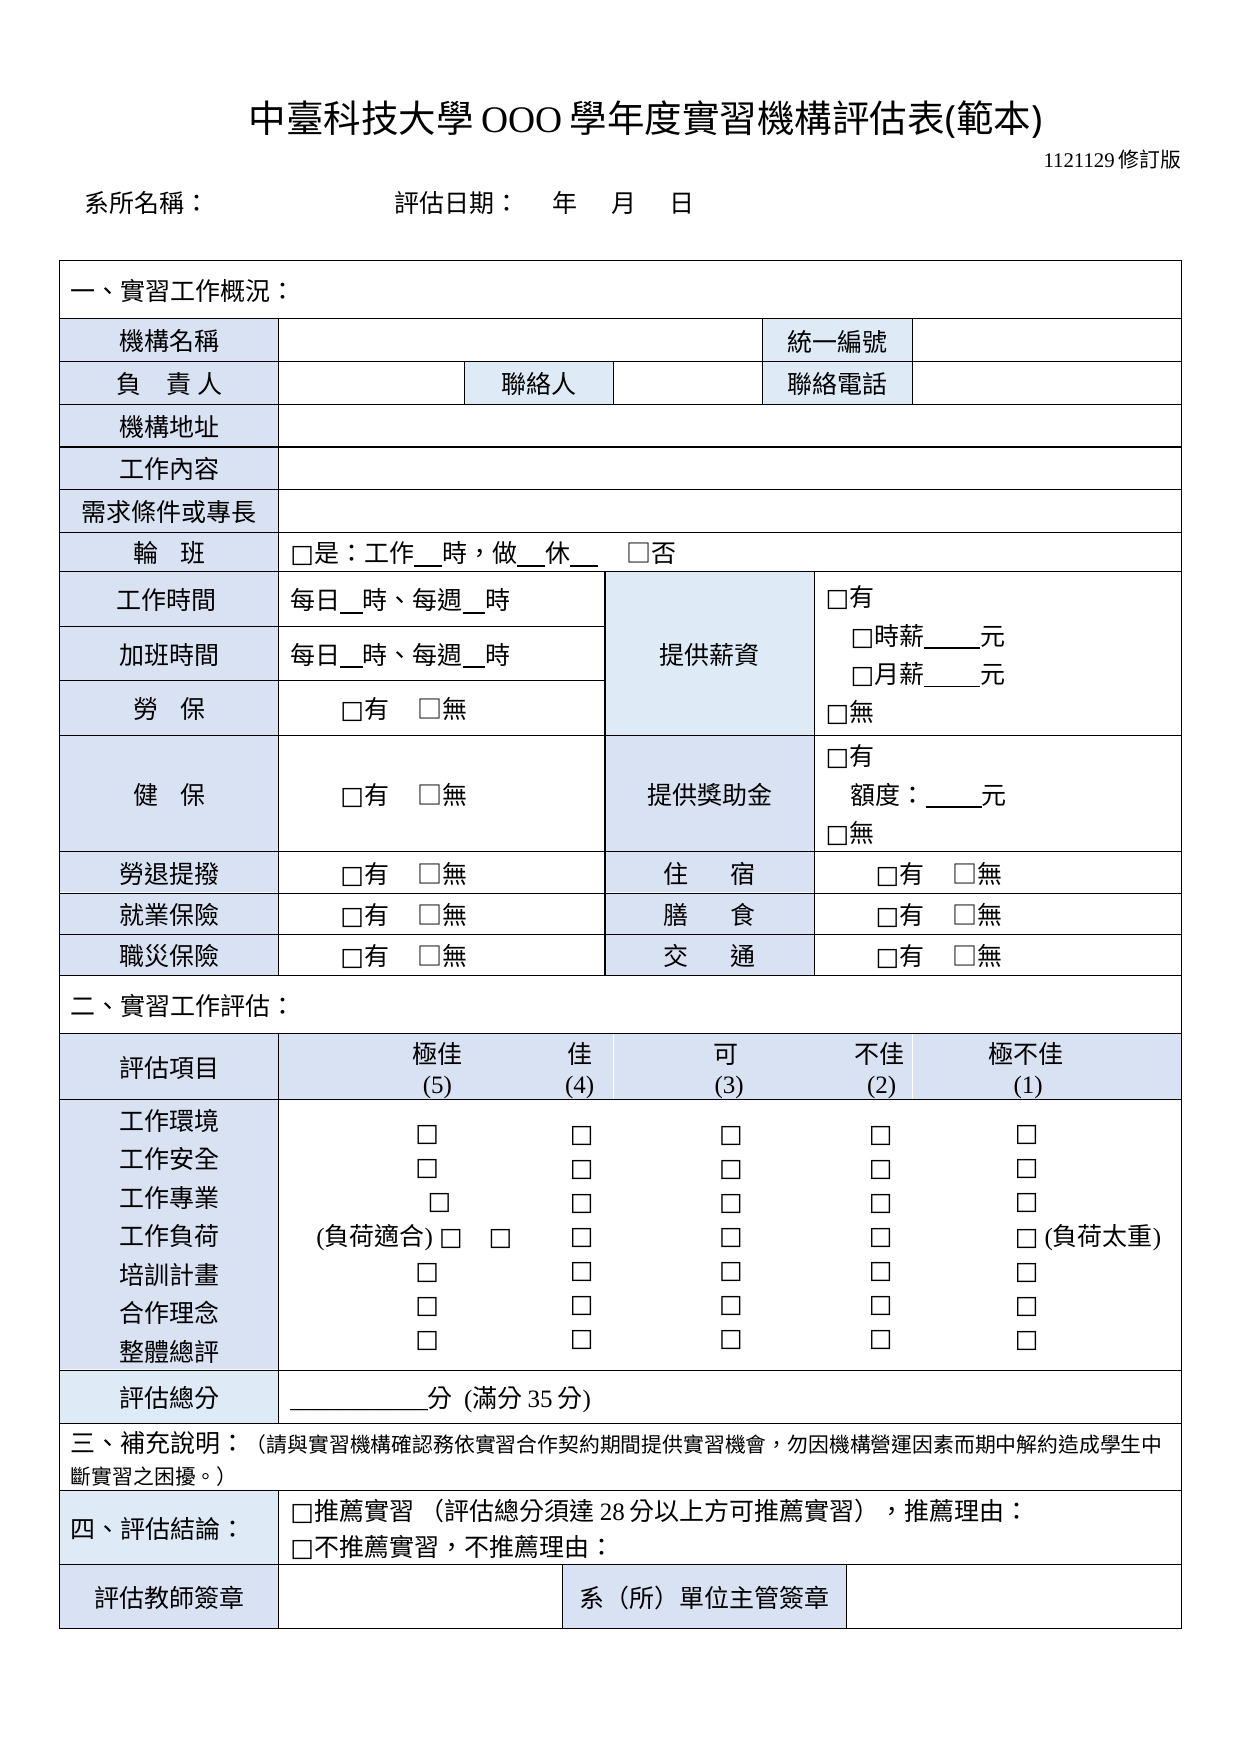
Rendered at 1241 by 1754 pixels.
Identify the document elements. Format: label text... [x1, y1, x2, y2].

table_cell 工作內容 [60, 448, 278, 489]
text 中臺科技大學OOO學年度實習機構評估表(範本) [109, 89, 1181, 143]
table_cell □ □ □ □ (負荷太重) □ □ □ [913, 1100, 1181, 1369]
table_cell 評估總分 [60, 1371, 278, 1423]
table_cell □有 □無 [279, 852, 604, 892]
table_cell 評估教師簽章 [60, 1565, 278, 1628]
table_cell □ □ □ □ □ □ □ [614, 1100, 763, 1369]
table_cell 評估項目 [60, 1034, 278, 1099]
table_cell 健 保 [60, 736, 278, 851]
table_cell □ □ □ □ □ □ □ [464, 1100, 613, 1369]
table_cell □ □ □ □ □ □ □ [763, 1100, 912, 1369]
table_cell 機構地址 [60, 405, 278, 446]
table_cell [279, 362, 464, 404]
table_cell 勞 保 [60, 681, 278, 735]
table_cell □有 □無 [279, 935, 604, 975]
table_cell □有 □無 [815, 935, 1181, 975]
table_cell 工作時間 [60, 572, 278, 626]
table_cell □有 □無 [815, 894, 1181, 934]
table_cell 四、評估結論： [60, 1491, 278, 1564]
table_cell [913, 319, 1181, 361]
table_cell 二、實習工作評估： [60, 976, 1181, 1033]
table_cell 極佳 (5) [279, 1034, 464, 1099]
table_cell □是：工作 時，做 休 □否 [279, 533, 1181, 571]
table_cell 就業保險 [60, 894, 278, 934]
table_cell □ □ □ (負荷適合) □ □ □ □ □ [279, 1100, 464, 1369]
table_cell 需求條件或專長 [60, 490, 278, 532]
table_cell 統一編號 [763, 319, 912, 361]
table_cell 輪 班 [60, 533, 278, 571]
table_cell 膳 食 [606, 894, 814, 934]
table_cell □推薦實習 （評估總分須達28分以上方可推薦實習），推薦理由： □不推薦實習，不推薦理由： [279, 1491, 1181, 1564]
table_cell 每日 時、每週 時 [279, 572, 604, 626]
table_header 一、實習工作概況： [60, 261, 1181, 318]
table_cell 負 責 人 [60, 362, 278, 404]
table_cell 三、補充說明：（請與實習機構確認務依實習合作契約期間提供實習機會，勿因機構營運因素而期中解約造成學生中斷實習之困擾。） [60, 1424, 1181, 1490]
table_cell 加班時間 [60, 627, 278, 680]
table_cell 勞退提撥 [60, 852, 278, 892]
table_cell ___________分 (滿分35分) [279, 1371, 1181, 1423]
table_cell □有 □無 [815, 852, 1181, 892]
table_cell □有 額度： 元 □無 [815, 736, 1181, 851]
table_cell 極不佳 (1) [913, 1034, 1181, 1099]
table_cell [279, 490, 1181, 532]
table_cell 系（所）單位主管簽章 [563, 1565, 846, 1628]
table_cell 交 通 [606, 935, 814, 975]
table_cell □有 □無 [279, 894, 604, 934]
table_cell [913, 362, 1181, 404]
text 1121129修訂版 [109, 143, 1181, 174]
table_cell 佳 (4) [464, 1034, 613, 1099]
table_cell 提供薪資 [606, 572, 814, 735]
table_cell [279, 405, 1181, 446]
table_cell 提供獎助金 [606, 736, 814, 851]
table_cell 聯絡人 [465, 362, 613, 404]
table_cell 每日 時、每週 時 [279, 627, 604, 680]
table_cell 工作環境 工作安全 工作專業 工作負荷 培訓計畫 合作理念 整體總評 [60, 1100, 278, 1369]
table_cell [847, 1565, 1181, 1628]
table_cell [279, 1565, 562, 1628]
table_cell □有 □無 [279, 736, 604, 851]
table_cell 聯絡電話 [763, 362, 912, 404]
table_cell 不佳 (2) [763, 1034, 912, 1099]
table_cell 住 宿 [606, 852, 814, 892]
table_cell □有 □無 [279, 681, 604, 735]
table_cell [279, 319, 762, 361]
table_cell [279, 448, 1181, 489]
table_cell 職災保險 [60, 935, 278, 975]
table_cell 機構名稱 [60, 319, 278, 361]
table_cell 可 (3) [614, 1034, 763, 1099]
text 系所名稱： 評估日期： 年 月 日 [59, 174, 1181, 222]
table_cell □有 □時薪 元 □月薪 元 □無 [815, 572, 1181, 735]
table_cell [614, 362, 762, 404]
